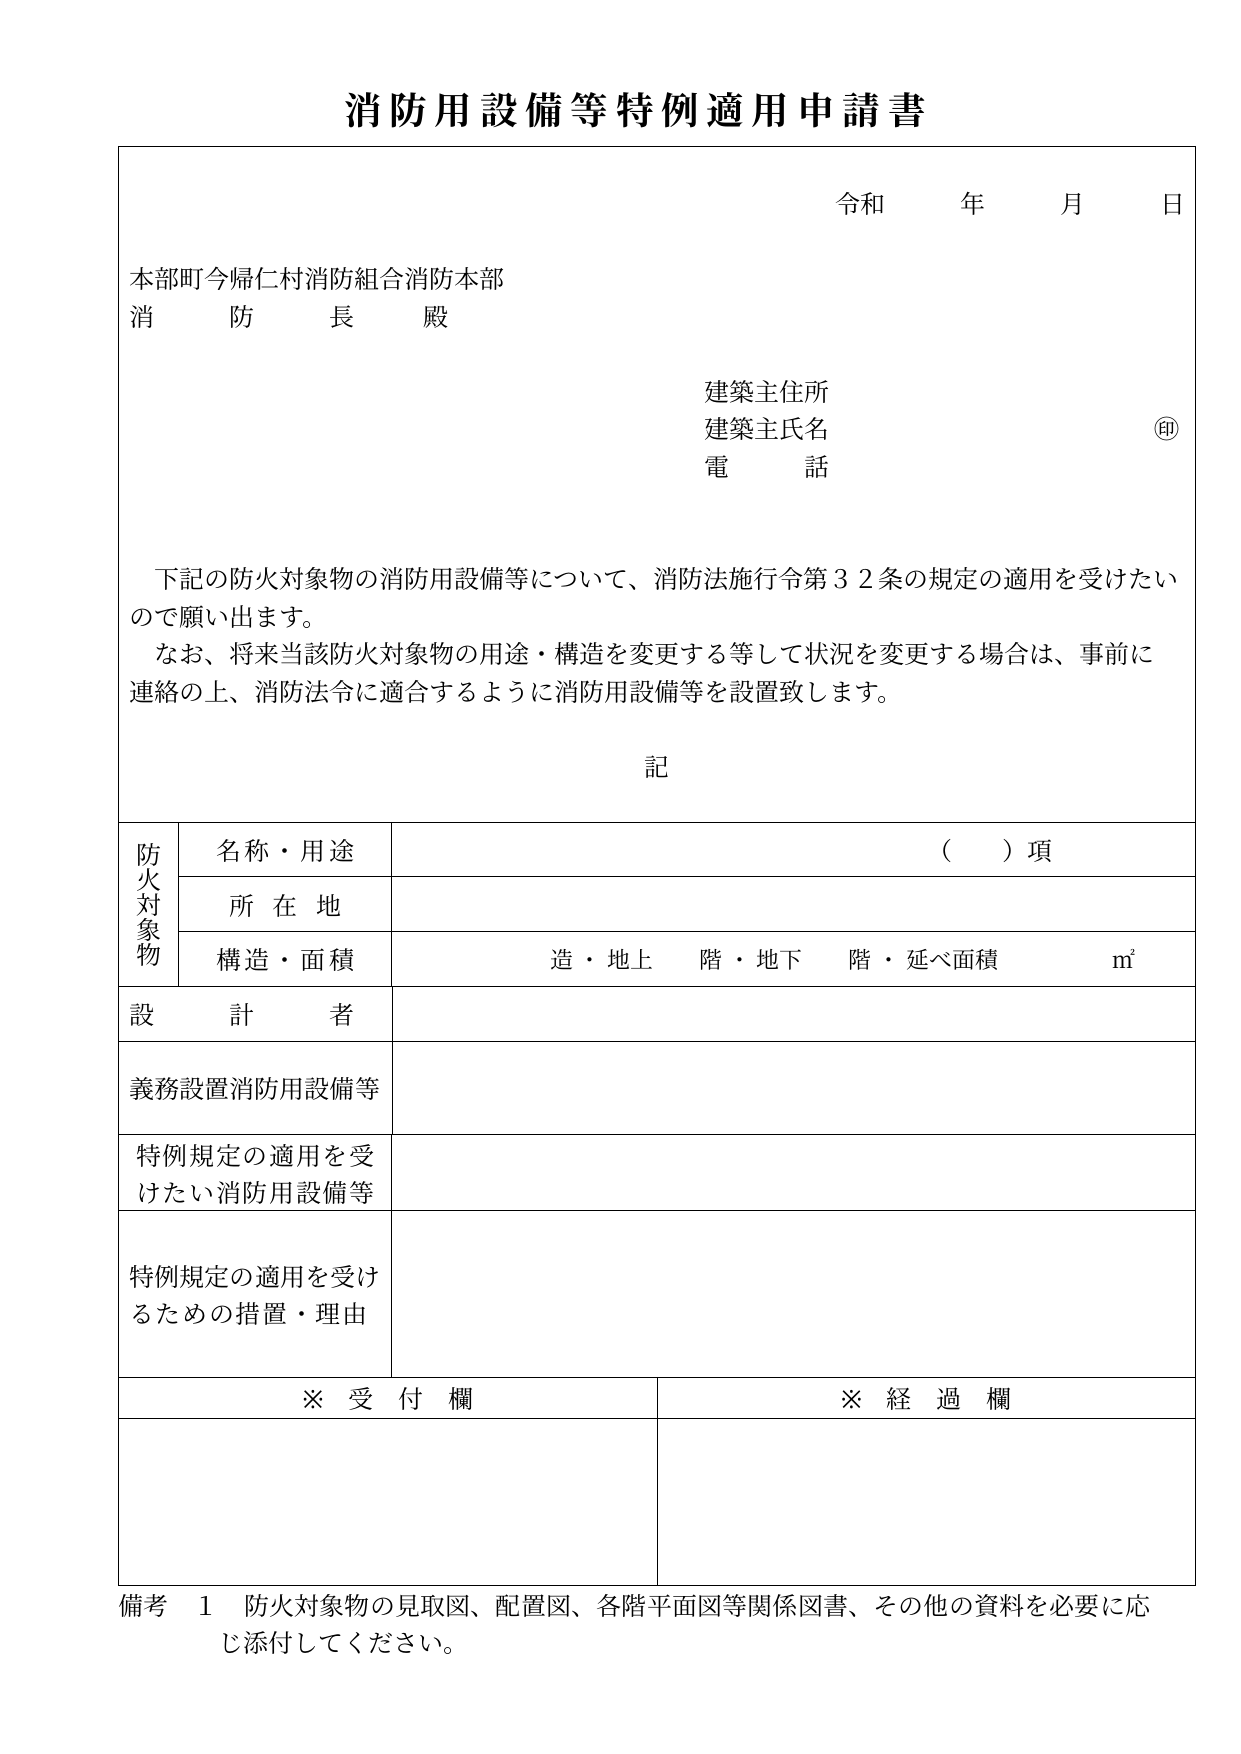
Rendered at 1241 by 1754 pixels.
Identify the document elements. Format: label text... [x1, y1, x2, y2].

table_cell 特例規定の適用を受けるための措置・理由 [119, 1211, 391, 1377]
table_cell ※ 経 過 欄 [658, 1378, 1195, 1418]
table_cell 防火対象物 [119, 823, 178, 986]
table_cell 設 計 者 [119, 987, 392, 1041]
table_cell [393, 987, 1195, 1041]
table_cell 造 ・ 地上 階 ・ 地下 階 ・ 延べ面積 ㎡ [392, 932, 1195, 986]
table_cell [392, 1211, 1195, 1377]
table_cell 構造・面積 [179, 932, 391, 986]
table_cell ※ 受 付 欄 [119, 1378, 657, 1418]
table_cell [392, 1135, 1195, 1210]
table_cell [393, 1042, 1195, 1134]
table_cell 特例規定の適用を受 けたい消防用設備等 [119, 1135, 391, 1210]
text 消防用設備等特例適用申請書 [118, 71, 1152, 146]
table_cell （ ）項 [392, 823, 1195, 876]
table_header 令和 年 月 日 本部町今帰仁村消防組合消防本部 消防長 殿 建築主住所 建築主氏名 ㊞ 電 話 下記の防火対象物の消防用設備等について、消防法施行令第３２条の規定の適用を受けたいので願い出ます。 なお、将来当該防火対象物の用途・構造を変更する等して状況を変更する場合は、事前に 連絡の上、消防法令に適合するように消防用設備等を設置致します。 記 [119, 147, 1195, 822]
table_cell 名称・用途 [179, 823, 391, 876]
table_cell 義務設置消防用設備等 [119, 1042, 392, 1134]
text 備考 １ 防火対象物の見取図、配置図、各階平面図等関係図書、その他の資料を必要に応じ添付してください。 [118, 1586, 1152, 1661]
table_cell 所在地 [179, 877, 391, 931]
table_cell [119, 1419, 657, 1585]
table_cell [392, 877, 1195, 931]
table_cell [658, 1419, 1195, 1585]
